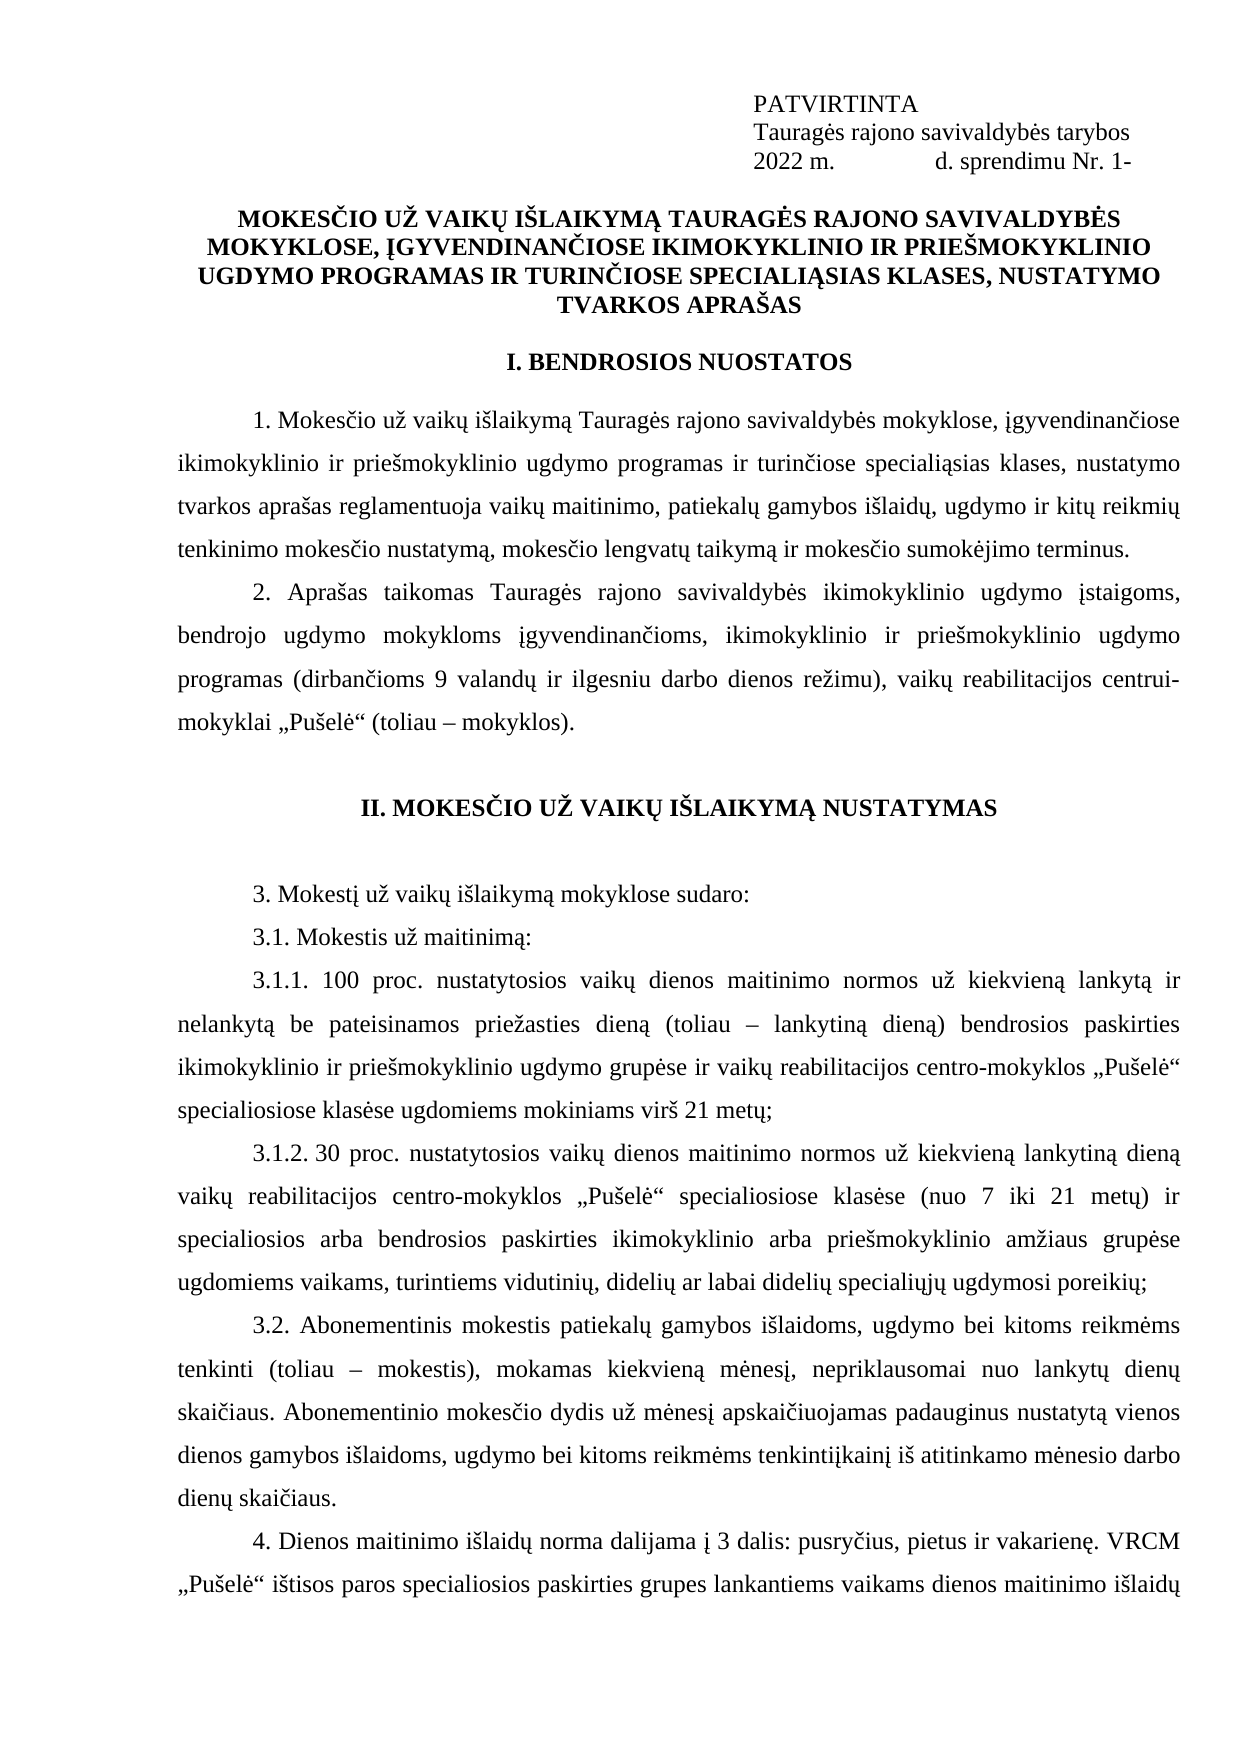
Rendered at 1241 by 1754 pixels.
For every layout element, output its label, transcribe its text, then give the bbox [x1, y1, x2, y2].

text 3.2. Abonementinis mokestis patiekalų gamybos išlaidoms, ugdymo bei kitoms reikmėms tenkinti (toliau – mokestis), mokamas kiekvieną mėnesį, nepriklausomai nuo lankytų dienų skaičiaus. Abonementinio mokesčio dydis už mėnesį apskaičiuojamas padauginus nustatytą vienos dienos gamybos išlaidoms, ugdymo bei kitoms reikmėms tenkintiįkainį iš atitinkamo mėnesio darbo dienų skaičiaus. [177, 1311, 1181, 1512]
text 3.1.2. 30 proc. nustatytosios vaikų dienos maitinimo normos už kiekvieną lankytiną dieną vaikų reabilitacijos centro-mokyklos „Pušelė“ specialiosiose klasėse (nuo 7 iki 21 metų) ir specialiosios arba bendrosios paskirties ikimokyklinio arba priešmokyklinio amžiaus grupėse ugdomiems vaikams, turintiems vidutinių, didelių ar labai didelių specialiųjų ugdymosi poreikių; [177, 1138, 1181, 1296]
text 3. Mokestį už vaikų išlaikymą mokyklose sudaro: [177, 879, 1181, 908]
text 2022 m. d. sprendimu Nr. 1- [753, 146, 1181, 175]
text PATVIRTINTA [228, 89, 1181, 117]
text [177, 1526, 1181, 1598]
text MOKESČIO UŽ VAIKŲ IŠLAIKYMĄ TAURAGĖS RAJONO SAVIVALDYBĖS MOKYKLOSE, ĮGYVENDINANČIOSE IKIMOKYKLINIO IR PRIEŠMOKYKLINIO UGDYMO PROGRAMAS IR TURINČIOSE SPECIALIĄSIAS KLASES, NUSTATYMO TVARKOS APRAŠAS [177, 204, 1181, 319]
text 2. Aprašas taikomas Tauragės rajono savivaldybės ikimokyklinio ugdymo įstaigoms, bendrojo ugdymo mokykloms įgyvendinančioms, ikimokyklinio ir priešmokyklinio ugdymo programas (dirbančioms 9 valandų ir ilgesniu darbo dienos režimu), vaikų reabilitacijos centrui-mokyklai „Pušelė“ (toliau – mokyklos). [177, 577, 1181, 736]
text II. MOKESČIO UŽ VAIKŲ IŠLAIKYMĄ NUSTATYMAS [177, 793, 1181, 822]
text 1. Mokesčio už vaikų išlaikymą Tauragės rajono savivaldybės mokyklose, įgyvendinančiose ikimokyklinio ir priešmokyklinio ugdymo programas ir turinčiose specialiąsias klases, nustatymo tvarkos aprašas reglamentuoja vaikų maitinimo, patiekalų gamybos išlaidų, ugdymo ir kitų reikmių tenkinimo mokesčio nustatymą, mokesčio lengvatų taikymą ir mokesčio sumokėjimo terminus. [177, 405, 1181, 563]
text 3.1.1. 100 proc. nustatytosios vaikų dienos maitinimo normos už kiekvieną lankytą ir nelankytą be pateisinamos priežasties dieną (toliau – lankytiną dieną) bendrosios paskirties ikimokyklinio ir priešmokyklinio ugdymo grupėse ir vaikų reabilitacijos centro-mokyklos „Pušelė“ specialiosiose klasėse ugdomiems mokiniams virš 21 metų; [177, 966, 1181, 1124]
text 3.1. Mokestis už maitinimą: [177, 922, 1181, 951]
text Tauragės rajono savivaldybės tarybos [753, 117, 1181, 146]
text I. BENDROSIOS NUOSTATOS [177, 347, 1181, 376]
